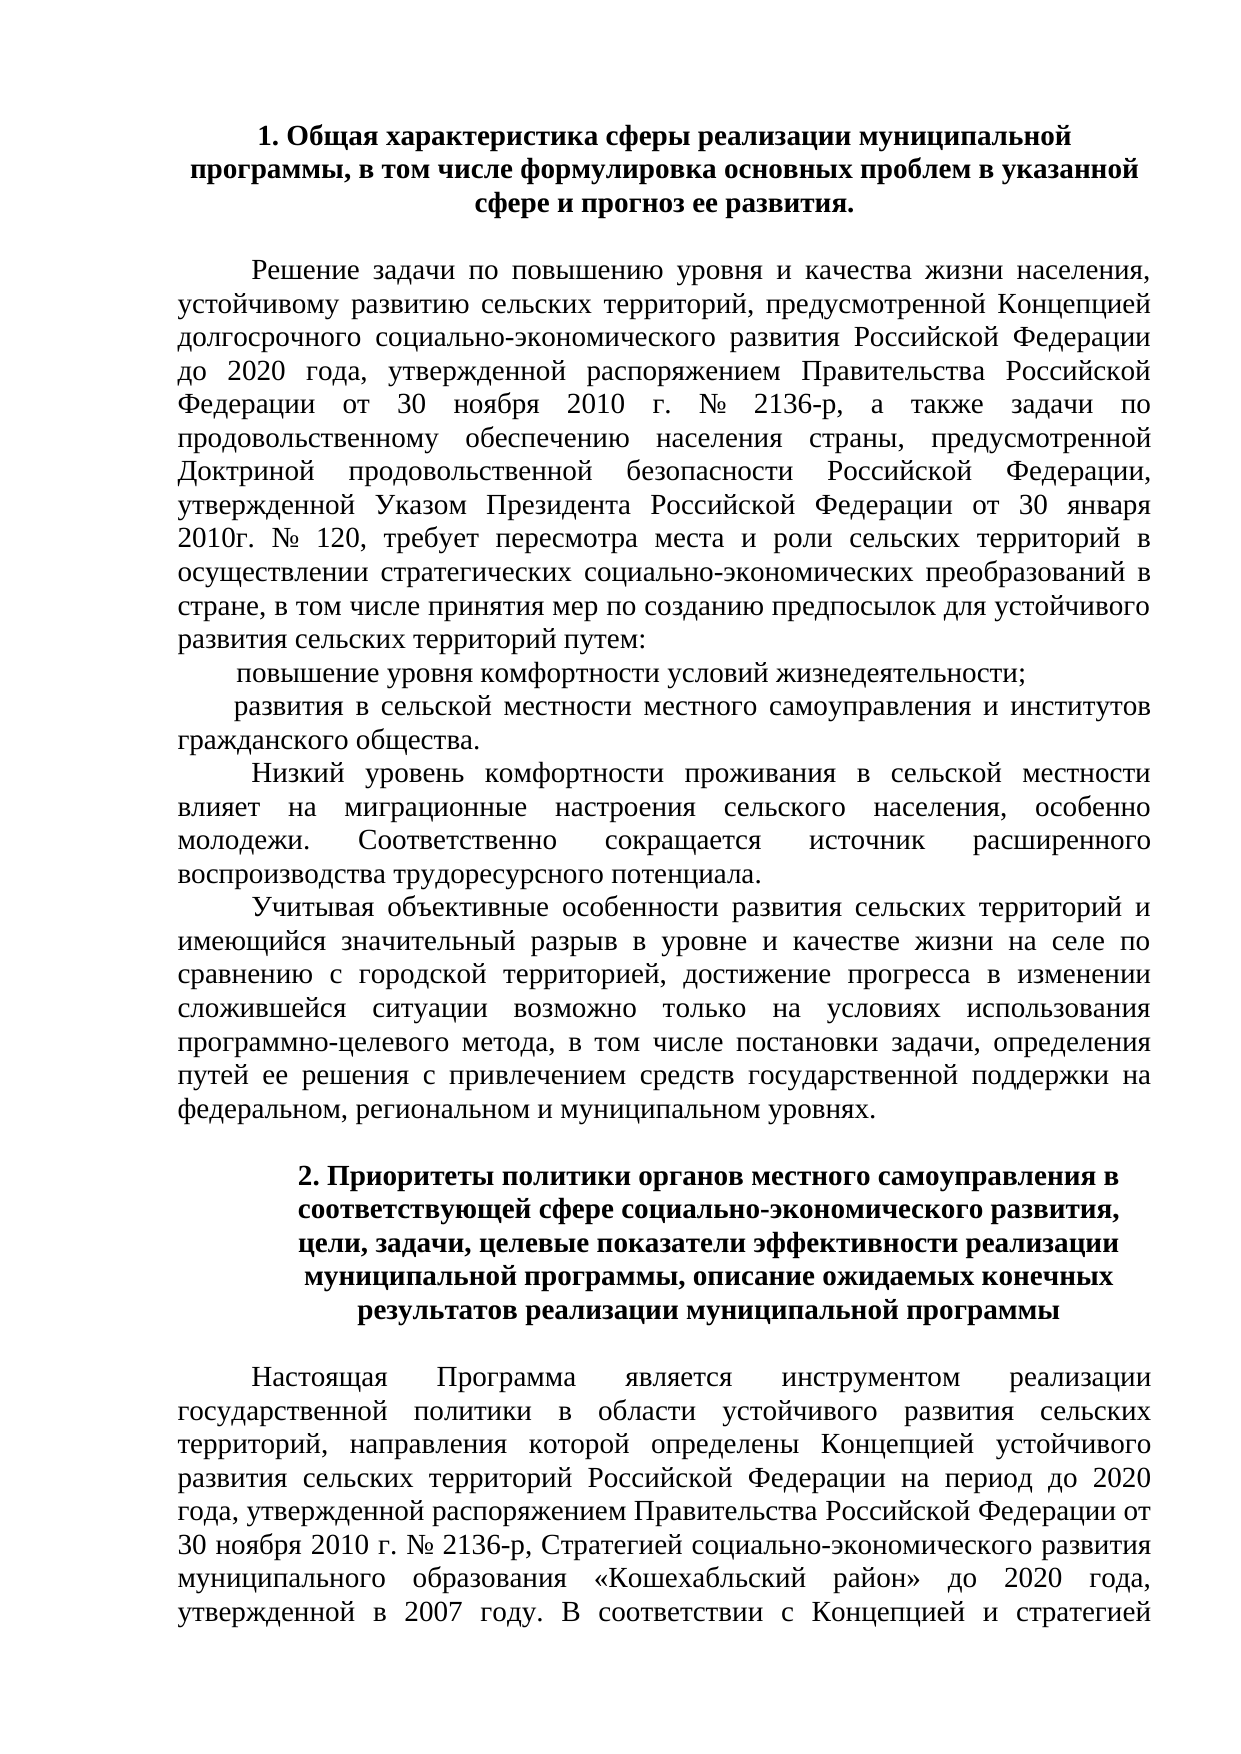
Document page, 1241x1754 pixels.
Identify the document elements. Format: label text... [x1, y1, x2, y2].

text Решение задачи по повышению уровня и качества жизни населения, устойчивому развитию сельских территорий, предусмотренной Концепцией долгосрочного социально-экономического развития Российской Федерации до 2020 года, утвержденной распоряжением Правительства Российской Федерации от 30 ноября 2010 г. № 2136-р, а также задачи по продовольственному обеспечению населения страны, предусмотренной Доктриной продовольственной безопасности Российской Федерации, утвержденной Указом Президента Российской Федерации от 30 января 2010г. № 120, требует пересмотра места и роли сельских территорий в осуществлении стратегических социально-экономических преобразований в стране, в том числе принятия мер по созданию предпосылок для устойчивого развития сельских территорий путем: [177, 252, 1152, 655]
text повышение уровня комфортности условий жизнедеятельности; [177, 655, 1152, 688]
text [177, 1359, 1152, 1627]
text Учитывая объективные особенности развития сельских территорий и имеющийся значительный разрыв в уровне и качестве жизни на селе по сравнению с городской территорией, достижение прогресса в изменении сложившейся ситуации возможно только на условиях использования программно-целевого метода, в том числе постановки задачи, определения путей ее решения с привлечением средств государственной поддержки на федеральном, региональном и муниципальном уровнях. [177, 889, 1152, 1124]
text 2. Приоритеты политики органов местного самоуправления в соответствующей сфере социально-экономического развития, цели, задачи, целевые показатели эффективности реализации муниципальной программы, описание ожидаемых конечных результатов реализации муниципальной программы [266, 1158, 1152, 1326]
text развития в сельской местности местного самоуправления и институтов гражданского общества. [177, 688, 1152, 755]
text 1. Общая характеристика сферы реализации муниципальной программы, в том числе формулировка основных проблем в указанной сфере и прогноз ее развития. [177, 118, 1152, 219]
text Низкий уровень комфортности проживания в сельской местности влияет на миграционные настроения сельского населения, особенно молодежи. Соответственно сокращается источник расширенного воспроизводства трудоресурсного потенциала. [177, 755, 1152, 889]
